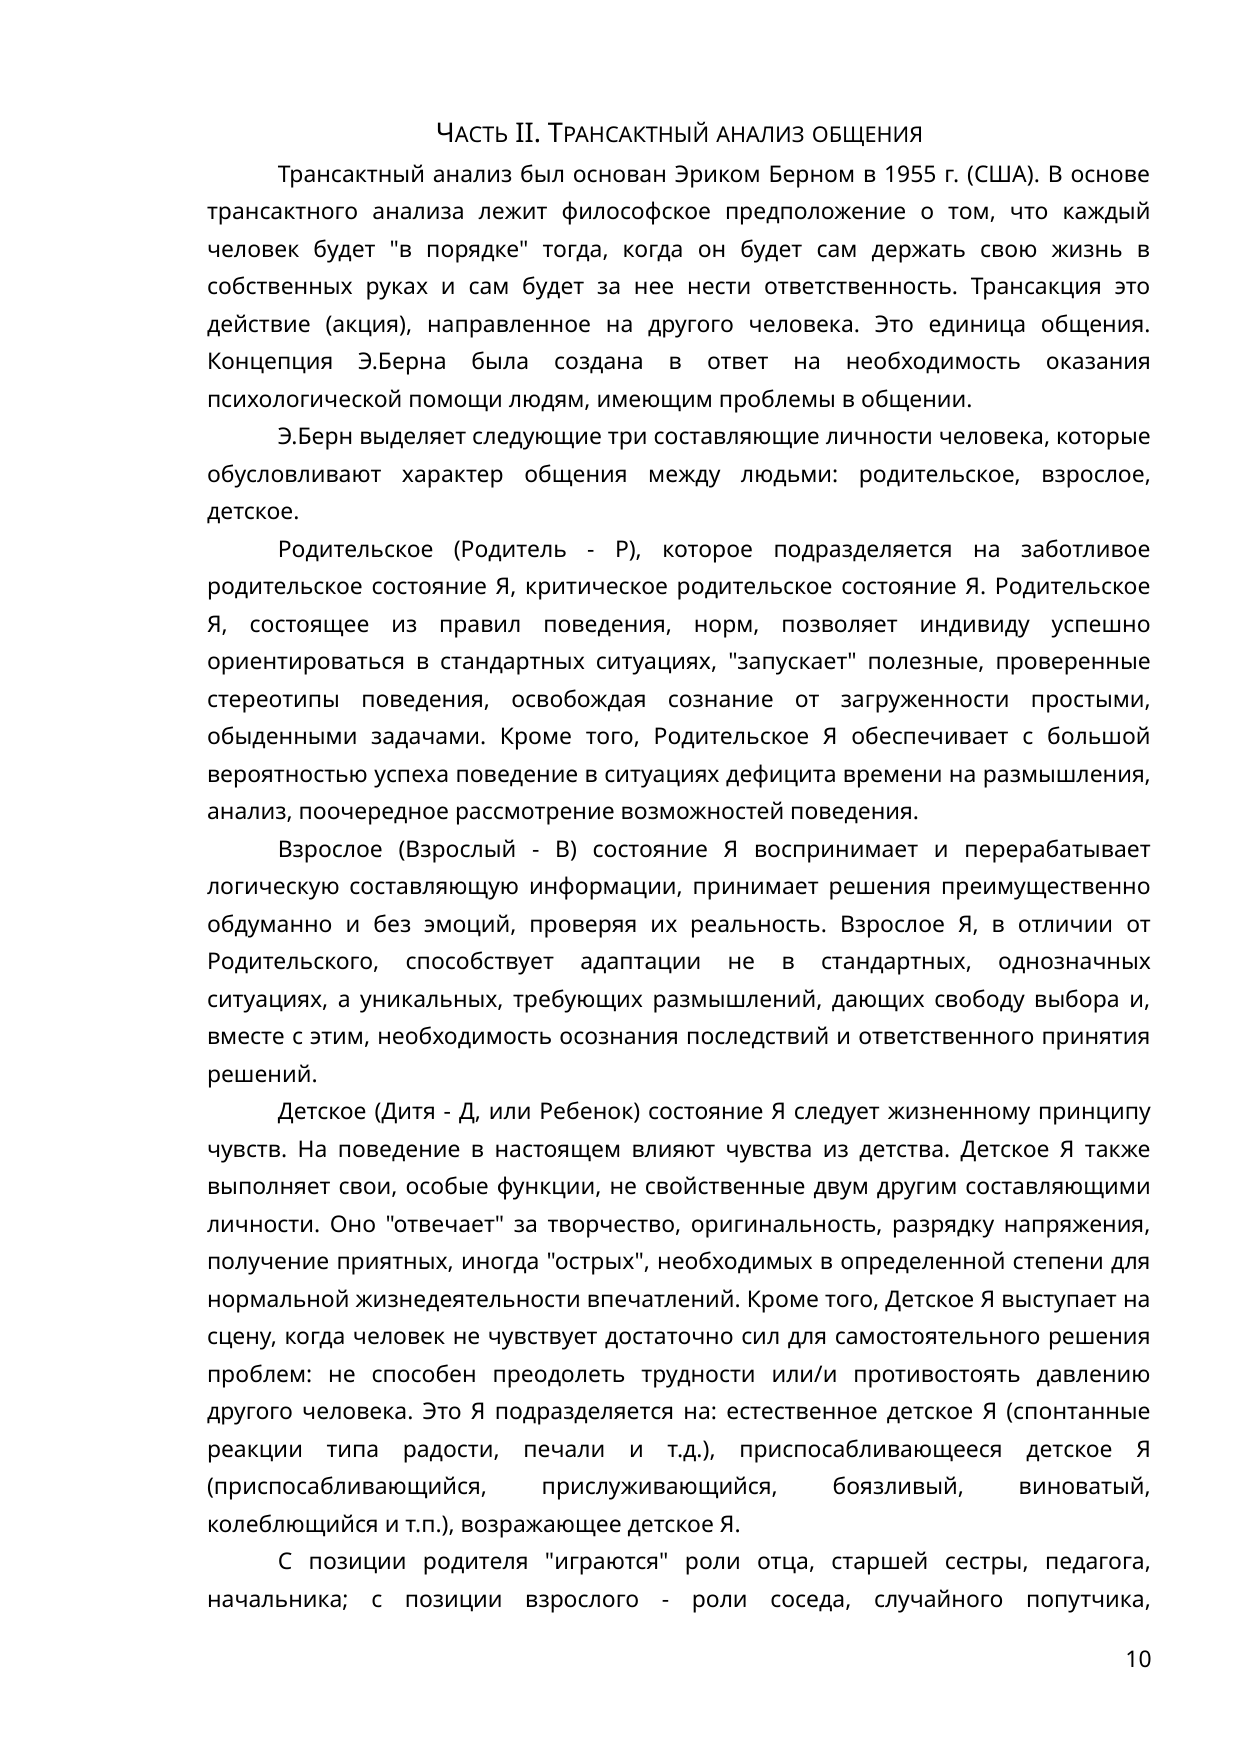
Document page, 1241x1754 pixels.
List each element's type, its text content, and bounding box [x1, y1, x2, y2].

text Трансактный анализ был основан Эриком Берном в 1955 г. (США). В основе трансактного анализа лежит философское предположение о том, что каждый человек будет "в порядке" тогда, когда он будет сам держать свою жизнь в собственных руках и сам будет за нее нести ответственность. Трансакция это действие (акция), направленное на другого человека. Это единица общения. Концепция Э.Берна была создана в ответ на необходимость оказания психологической помощи людям, имеющим проблемы в общении. [207, 158, 1152, 414]
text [207, 1545, 1152, 1614]
text Родительское (Родитель - Р), которое подразделяется на заботливое родительское состояние Я, критическое родительское состояние Я. Родительское Я, состоящее из правил поведения, норм, позволяет индивиду успешно ориентироваться в стандартных ситуациях, "запускает" полезные, проверенные стереотипы поведения, освобождая сознание от загруженности простыми, обыденными задачами. Кроме того, Родительское Я обеспечивает с большой вероятностью успеха поведение в ситуациях дефицита времени на размышления, анализ, поочередное рассмотрение возможностей поведения. [207, 533, 1152, 827]
text Детское (Дитя - Д, или Ребенок) состояние Я следует жизненному принципу чувств. На поведение в настоящем влияют чувства из детства. Детское Я также выполняет свои, особые функции, не свойственные двум другим составляющими личности. Оно "отвечает" за творчество, оригинальность, разрядку напряжения, получение приятных, иногда "острых", необходимых в определенной степени для нормальной жизнедеятельности впечатлений. Кроме того, Детское Я выступает на сцену, когда человек не чувствует достаточно сил для самостоятельного решения проблем: не способен преодолеть трудности или/и противостоять давлению другого человека. Это Я подразделяется на: естественное детское Я (спонтанные реакции типа радости, печали и т.д.), приспосабливающееся детское Я (приспосабливающийся, прислуживающийся, боязливый, виноватый, колеблющийся и т.п.), возражающее детское Я. [207, 1095, 1152, 1539]
subtitle Часть II. Трансактный анализ общения [325, 114, 1033, 151]
text Э.Берн выделяет следующие три составляющие личности человека, которые обусловливают характер общения между людьми: родительское, взрослое, детское. [207, 420, 1152, 527]
text Взрослое (Взрослый - В) состояние Я воспринимает и перерабатывает логическую составляющую информации, принимает решения преимущественно обдуманно и без эмоций, проверяя их реальность. Взрослое Я, в отличии от Родительского, способствует адаптации не в стандартных, однозначных ситуациях, а уникальных, требующих размышлений, дающих свободу выбора и, вместе с этим, необходимость осознания последствий и ответственного принятия решений. [207, 833, 1152, 1089]
